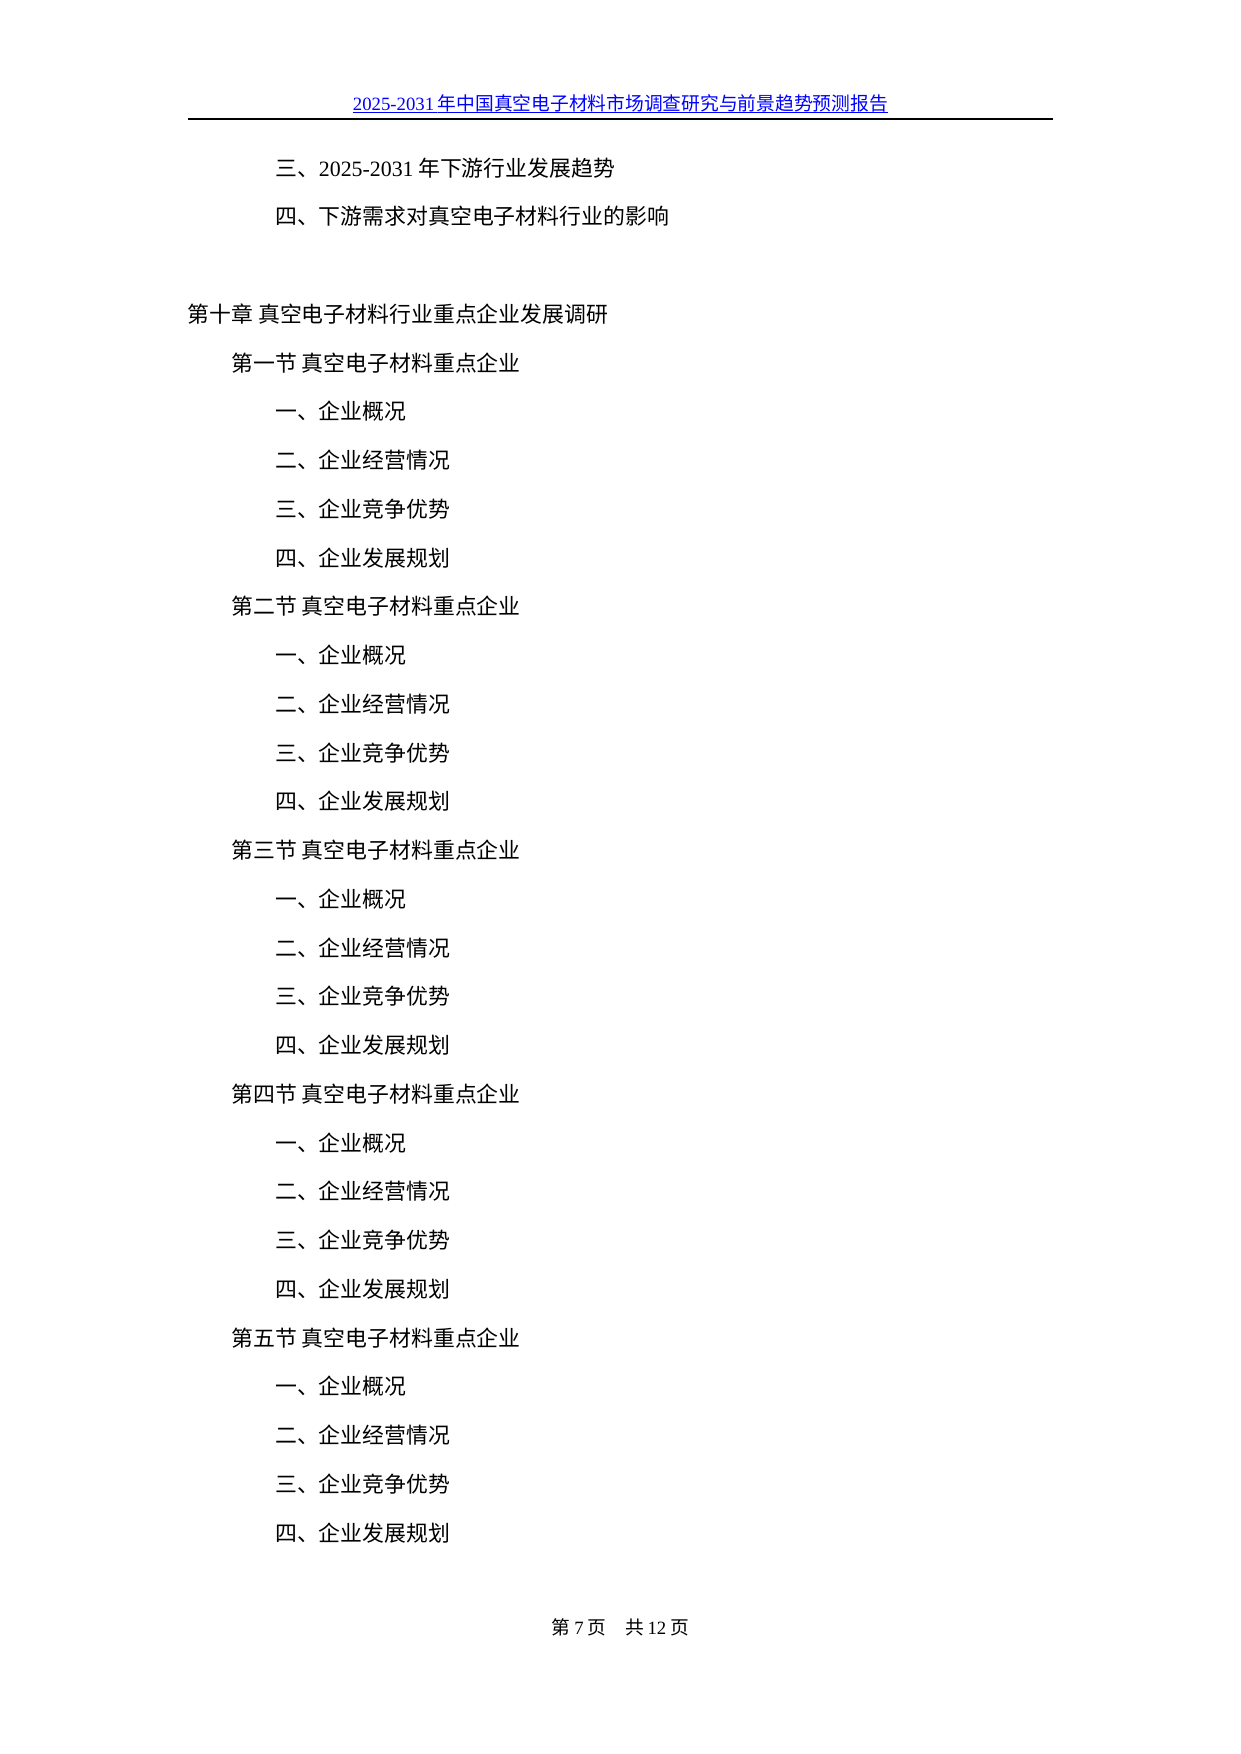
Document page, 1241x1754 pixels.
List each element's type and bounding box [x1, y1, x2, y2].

text [187, 150, 1053, 1548]
